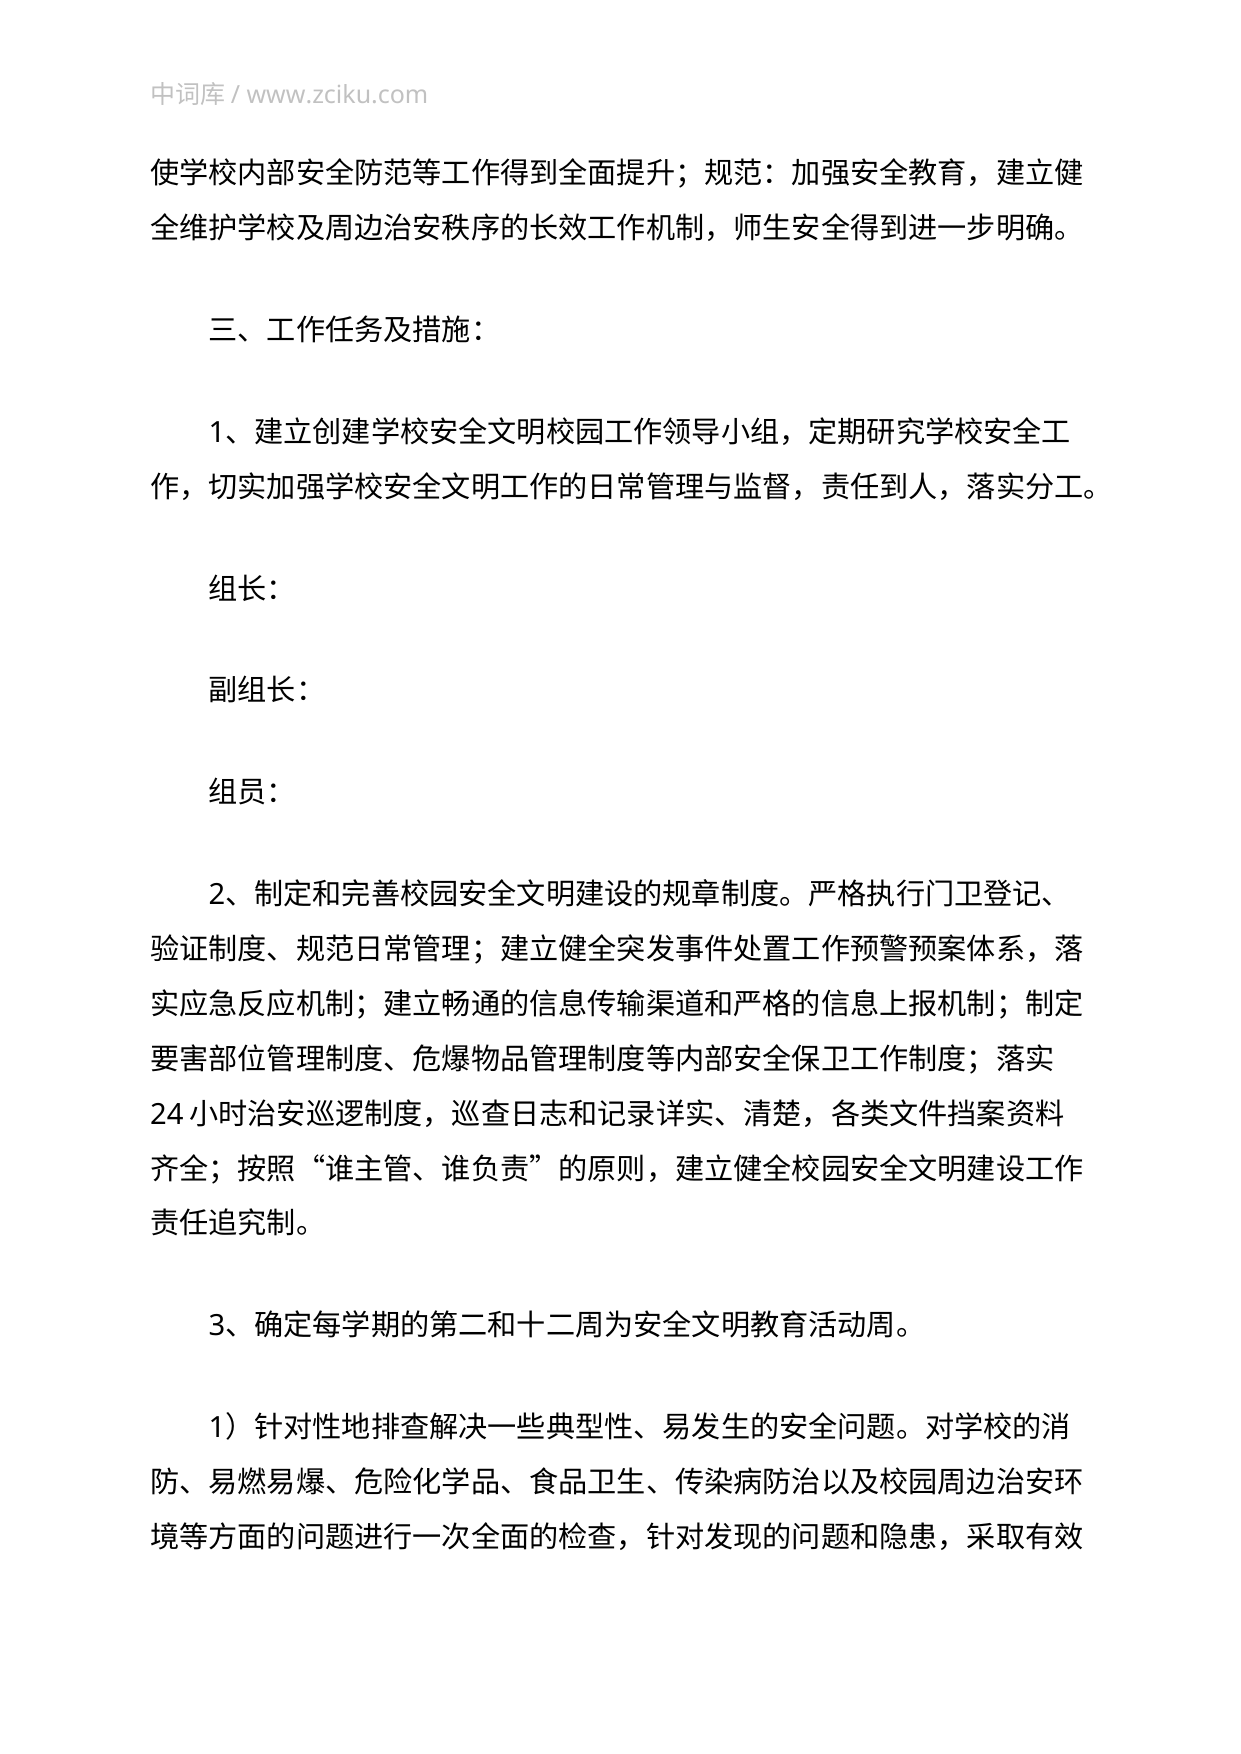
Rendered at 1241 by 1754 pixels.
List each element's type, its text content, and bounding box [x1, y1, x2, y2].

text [150, 1404, 1090, 1556]
text 三、工作任务及措施： [150, 307, 1090, 349]
text 组长： [150, 565, 1090, 607]
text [150, 150, 1090, 247]
text 1、建立创建学校安全文明校园工作领导小组，定期研究学校安全工作，切实加强学校安全文明工作的日常管理与监督，责任到人，落实分工。 [150, 408, 1090, 506]
text 2、制定和完善校园安全文明建设的规章制度。严格执行门卫登记、验证制度、规范日常管理；建立健全突发事件处置工作预警预案体系，落实应急反应机制；建立畅通的信息传输渠道和严格的信息上报机制；制定要害部位管理制度、危爆物品管理制度等内部安全保卫工作制度；落实24小时治安巡逻制度，巡查日志和记录详实、清楚，各类文件挡案资料齐全；按照“谁主管、谁负责”的原则，建立健全校园安全文明建设工作责任追究制。 [150, 871, 1090, 1242]
text 3、确定每学期的第二和十二周为安全文明教育活动周。 [150, 1302, 1090, 1344]
text 副组长： [150, 667, 1090, 709]
text 组员： [150, 769, 1090, 811]
